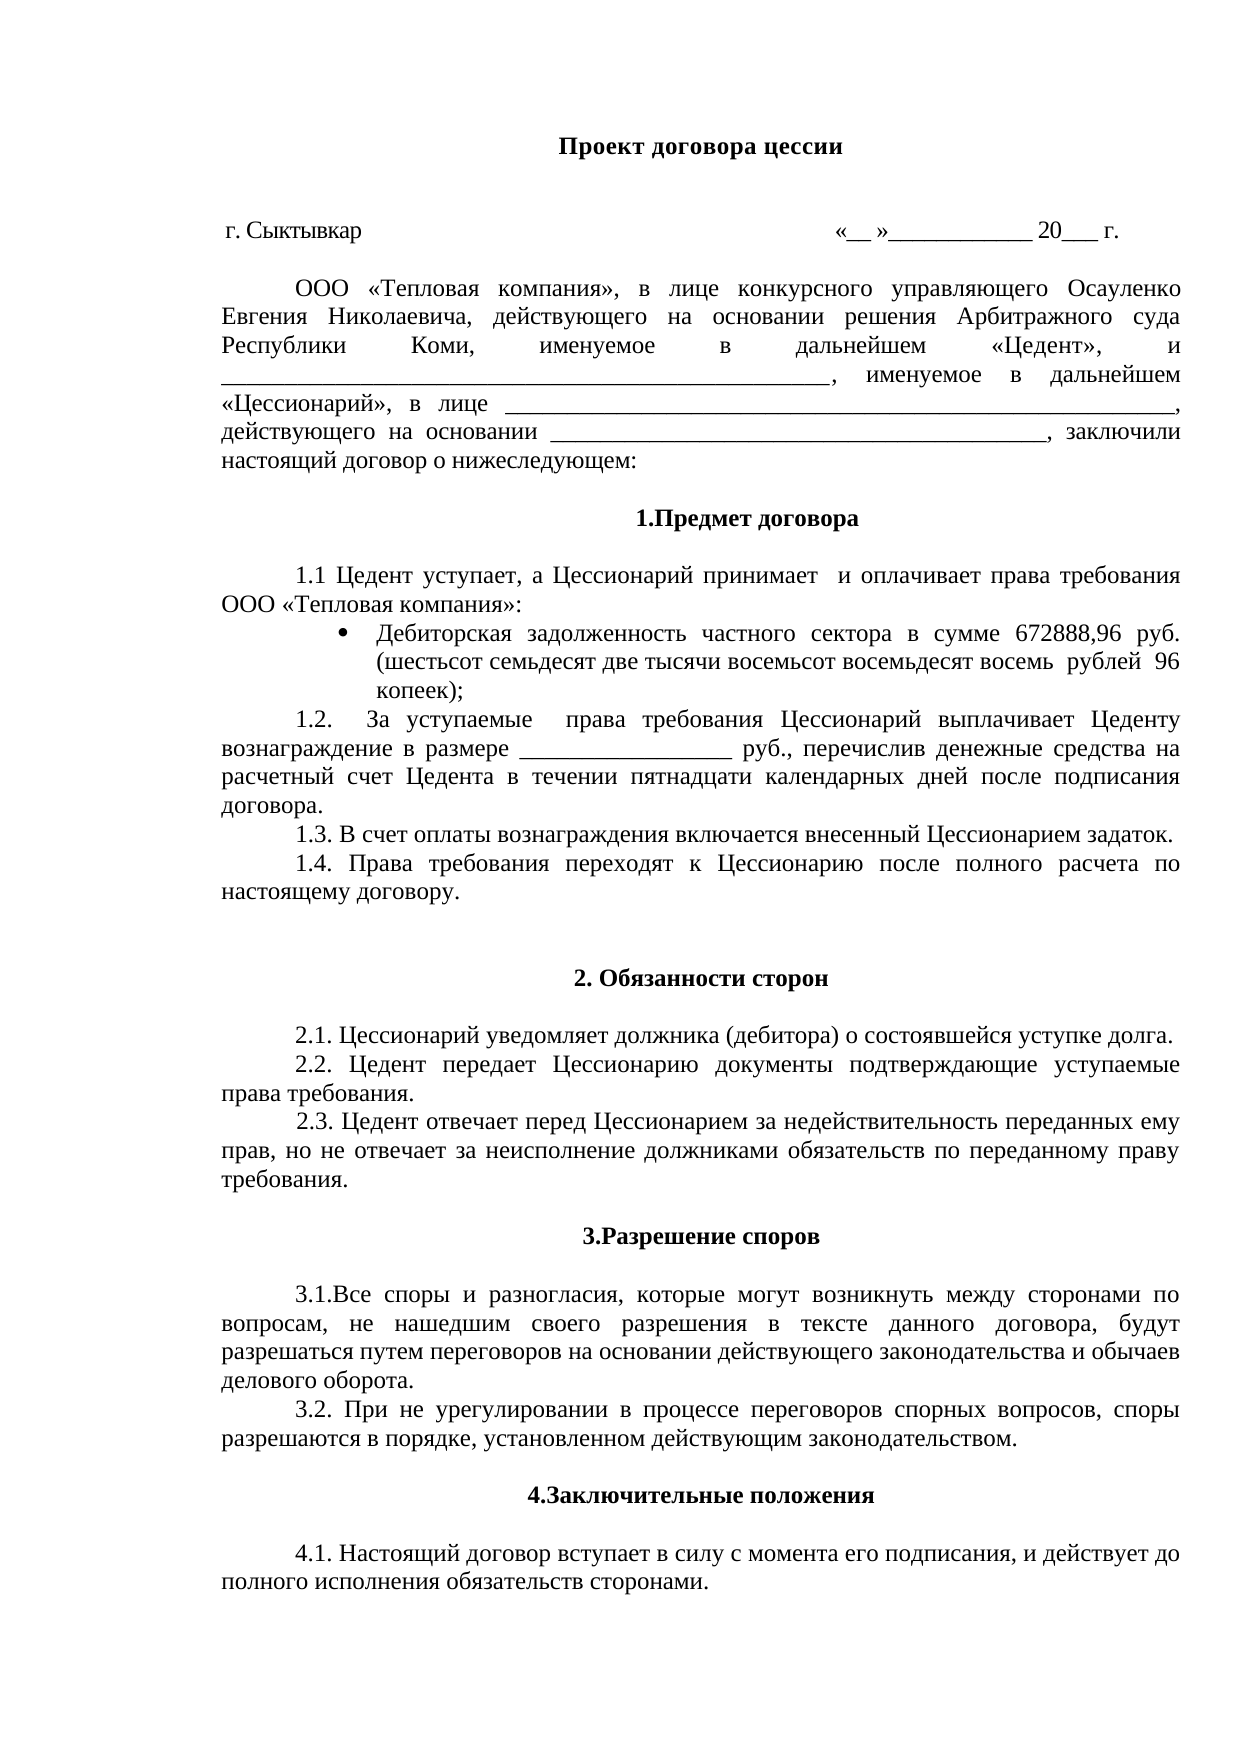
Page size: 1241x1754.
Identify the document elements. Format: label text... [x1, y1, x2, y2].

text 2.3. Цедент отвечает перед Цессионарием за недействительность переданных ему прав, но не отвечает за неисполнение должниками обязательств по переданному праву требования. [221, 1106, 1181, 1193]
text г. Сыктывкар «__ »____________ 20___ г. [225, 215, 1181, 244]
text 3.Разрешение споров [221, 1221, 1181, 1250]
text 4.1. Настоящий договор вступает в силу с момента его подписания, и действует до полного исполнения обязательств сторонами. [221, 1538, 1181, 1595]
text 1.3. В счет оплаты вознаграждения включается внесенный Цессионарием задаток. [221, 819, 1181, 848]
text Проект договора цессии [530, 132, 871, 161]
text 3.1.Все споры и разногласия, которые могут возникнуть между сторонами по вопросам, не нашедшим своего разрешения в тексте данного договора, будут разрешаться путем переговоров на основании действующего законодательства и обычаев делового оборота. [221, 1279, 1181, 1394]
text 1.2. За уступаемые права требования Цессионарий выплачивает Цеденту вознаграждение в размере _________________ руб., перечислив денежные средства на расчетный счет Цедента в течении пятнадцати календарных дней после подписания договора. [221, 704, 1181, 819]
text 1.Предмет договора [221, 503, 1181, 531]
text 3.2. При не урегулировании в процессе переговоров спорных вопросов, споры разрешаются в порядке, установленном действующим законодательством. [221, 1394, 1181, 1451]
text 2.2. Цедент передает Цессионарию документы подтверждающие уступаемые права требования. [221, 1049, 1181, 1106]
text 4.Заключительные положения [221, 1480, 1181, 1509]
text 1.4. Права требования переходят к Цессионарию после полного расчета по настоящему договору. [221, 848, 1181, 905]
text 1.1 Цедент уступает, а Цессионарий принимает и оплачивает права требования ООО «Тепловая компания»: [221, 560, 1181, 618]
text 2.1. Цессионарий уведомляет должника (дебитора) о состоявшейся уступке долга. [221, 1020, 1181, 1049]
list Дебиторская задолженность частного сектора в сумме 672888,96 руб. (шестьсот семьдесят две тысячи восемьсот восемьдесят восемь рублей 96 копеек); [338, 618, 1181, 704]
text 2. Обязанности сторон [221, 963, 1181, 991]
text ООО «Тепловая компания», в лице конкурсного управляющего Осауленко Евгения Николаевича, действующего на основании решения Арбитражного суда Республики Коми, именуемое в дальнейшем «Цедент», и ________________________________________________, именуемое в дальнейшем «Цессионарий», в лице ______________________________________________________, действующего на основании ________________________________________, заключили настоящий договор о нижеследующем: [221, 273, 1181, 474]
